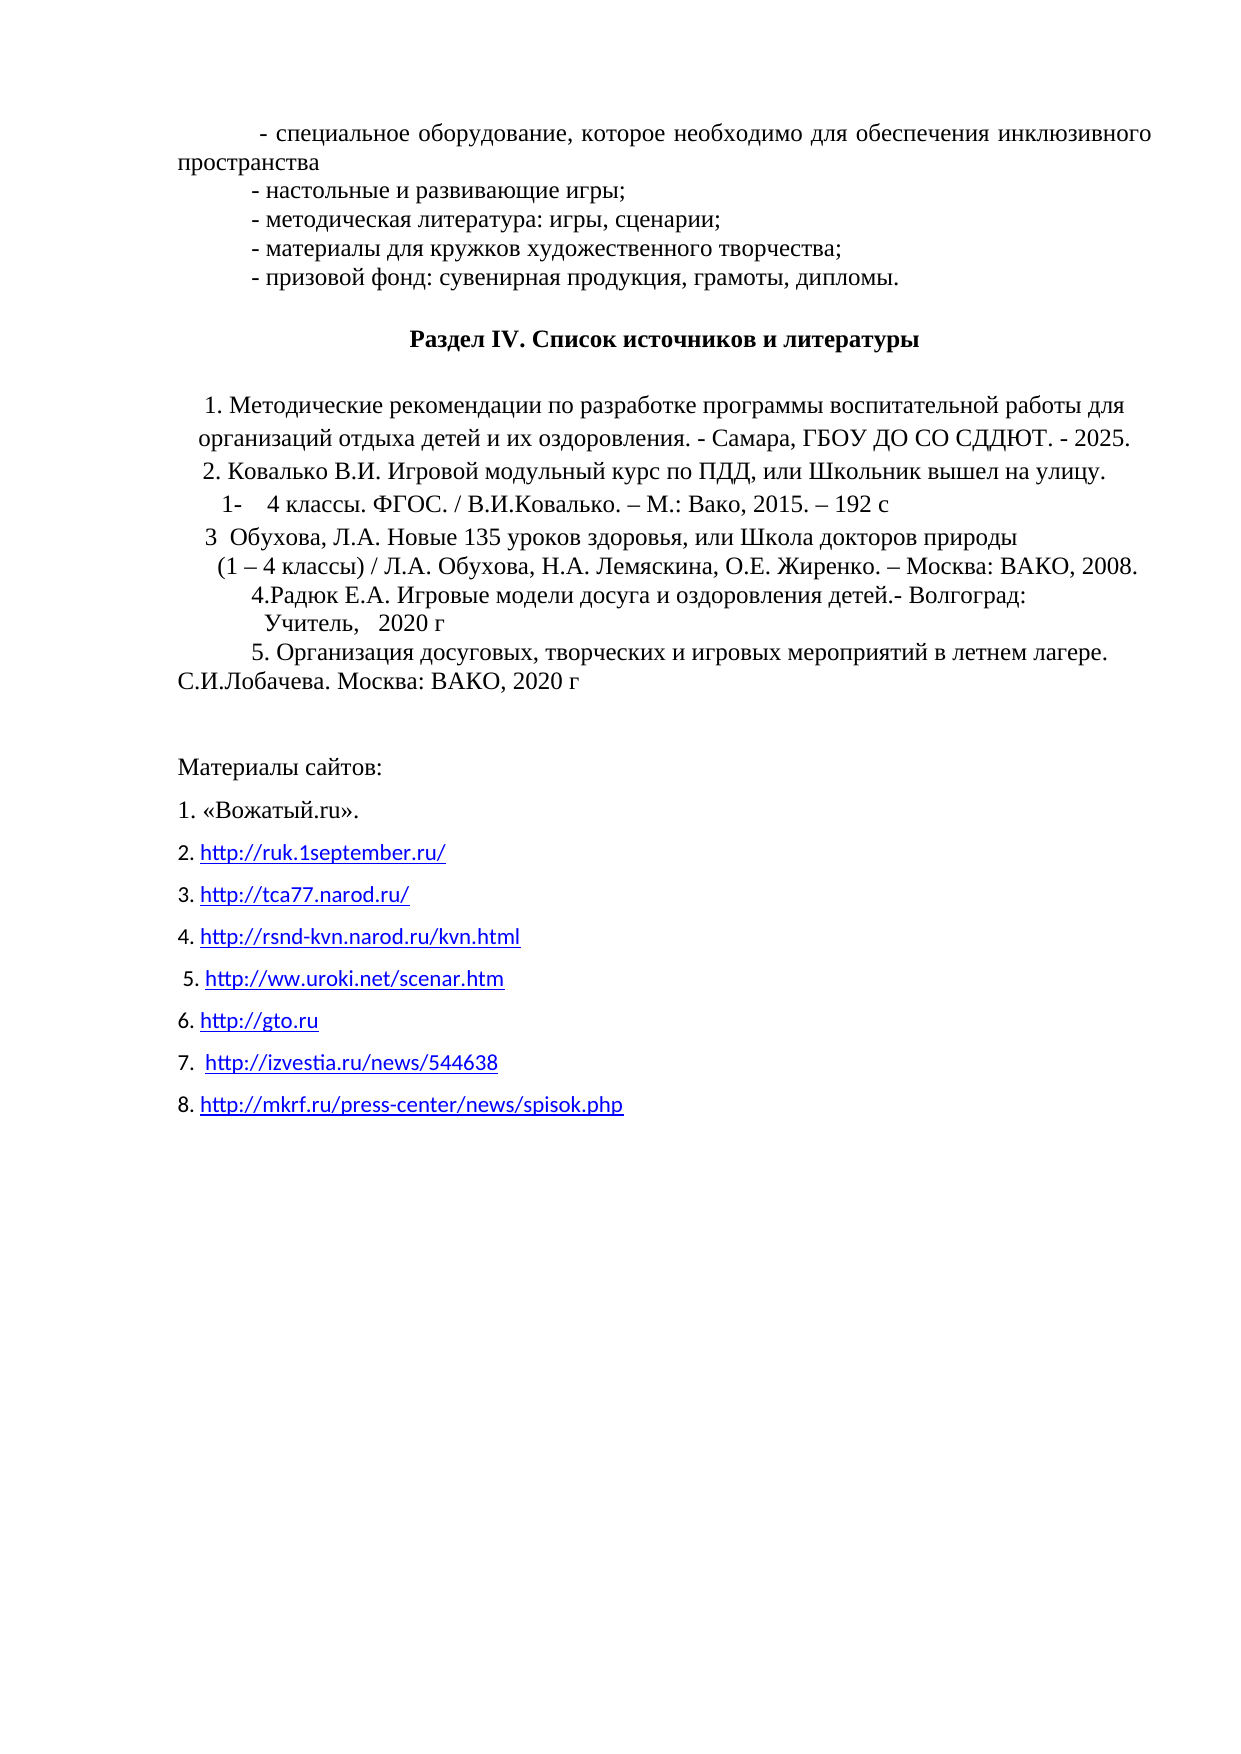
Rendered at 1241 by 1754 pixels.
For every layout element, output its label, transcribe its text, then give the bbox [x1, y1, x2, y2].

text 3 Обухова, Л.А. Новые 135 уроков здоровья, или Школа докторов природы [177, 522, 1152, 551]
text 4.Радюк Е.А. Игровые модели досуга и оздоровления детей.- Волгоград: [177, 580, 1152, 608]
text 3. http://tca77.narod.ru/ [177, 881, 1152, 908]
text 1. «Вожатый.ru». [177, 795, 1152, 824]
text 8. http://mkrf.ru/press-center/news/spisok.php [177, 1090, 1152, 1118]
text 5. Организация досуговых, творческих и игровых мероприятий в летнем лагере. С.И.Лобачева. Москва: ВАКО, 2020 г [177, 637, 1152, 695]
text 6. http://gto.ru [177, 1006, 1152, 1034]
text 2. Ковалько В.И. Игровой модульный курс по ПДД, или Школьник вышел на улицу. [177, 456, 1152, 485]
text - методическая литература: игры, сценарии; [177, 204, 1152, 233]
text - специальное оборудование, которое необходимо для обеспечения инклюзивного пространства [177, 118, 1152, 176]
text 1- 4 классы. ФГОС. / В.И.Ковалько. – М.: Вако, 2015. – 192 с [177, 489, 1152, 518]
text Учитель, 2020 г [177, 608, 1152, 637]
text 2. http://ruk.1september.ru/ [177, 838, 1152, 867]
text (1 – 4 классы) / Л.А. Обухова, Н.А. Лемяскина, О.Е. Жиренко. – Москва: ВАКО, 2008. [177, 551, 1152, 580]
text 7. http://izvestia.ru/news/544638 [177, 1048, 1152, 1076]
text 1. Методические рекомендации по разработке программы воспитательной работы для организаций отдыха детей и их оздоровления. - Самара, ГБОУ ДО СО СДДЮТ. - 2025. [177, 390, 1152, 452]
text 5. http://ww.uroki.net/scenar.htm [177, 964, 1152, 992]
text - призовой фонд: сувенирная продукция, грамоты, дипломы. [177, 262, 1152, 291]
text - материалы для кружков художественного творчества; [177, 233, 1152, 262]
text Материалы сайтов: [177, 752, 1152, 781]
text - настольные и развивающие игры; [177, 176, 1152, 204]
text Раздел IV. Список источников и литературы [177, 324, 1152, 353]
text 4. http://rsnd-kvn.narod.ru/kvn.html [177, 922, 1152, 951]
